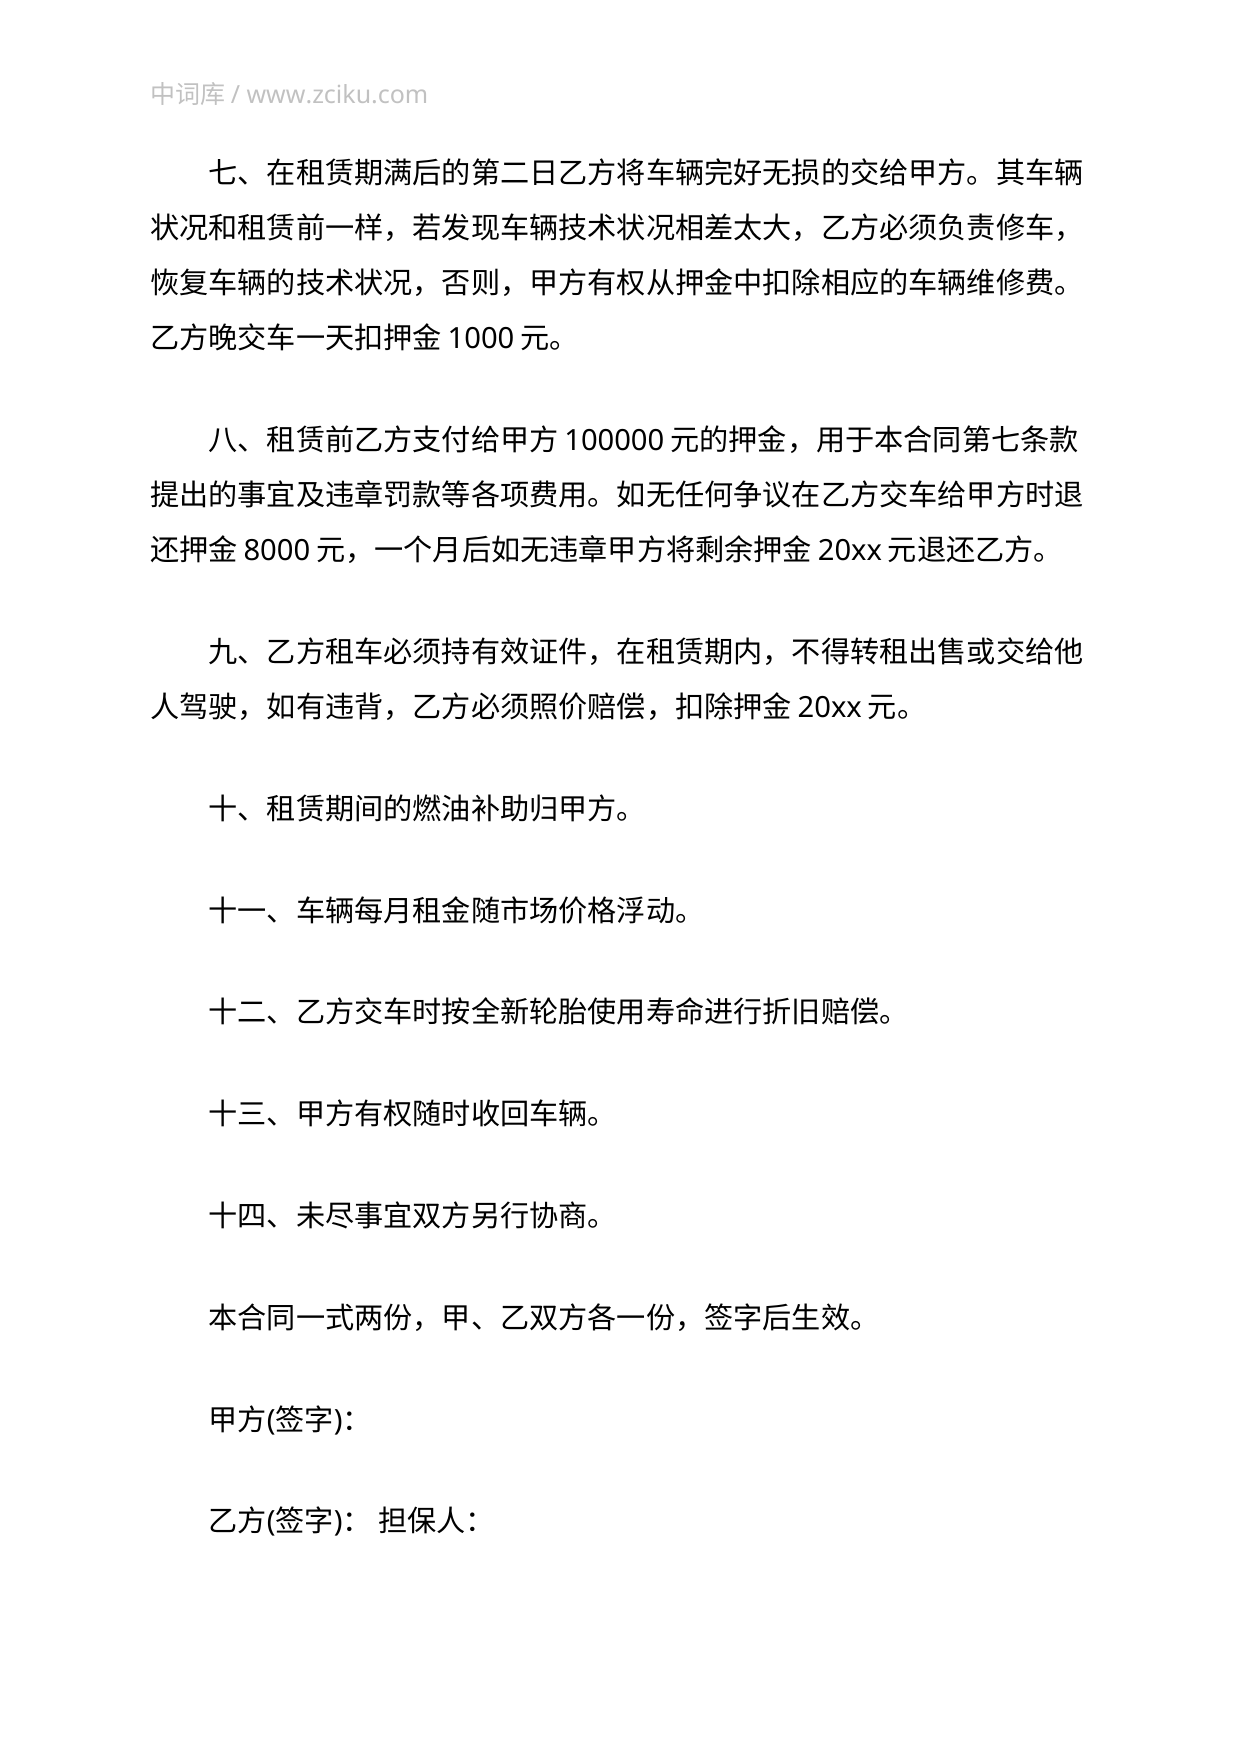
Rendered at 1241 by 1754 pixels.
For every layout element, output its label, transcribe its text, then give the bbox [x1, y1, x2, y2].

text 十三、甲方有权随时收回车辆。 [150, 1091, 1090, 1133]
text 八、租赁前乙方支付给甲方100000元的押金，用于本合同第七条款提出的事宜及违章罚款等各项费用。如无任何争议在乙方交车给甲方时退还押金8000元，一个月后如无违章甲方将剩余押金20xx元退还乙方。 [150, 417, 1090, 569]
text 十二、乙方交车时按全新轮胎使用寿命进行折旧赔偿。 [150, 989, 1090, 1031]
text 十一、车辆每月租金随市场价格浮动。 [150, 887, 1090, 929]
text 本合同一式两份，甲、乙双方各一份，签字后生效。 [150, 1294, 1090, 1337]
text 乙方(签字)： 担保人： [150, 1498, 1090, 1540]
text 七、在租赁期满后的第二日乙方将车辆完好无损的交给甲方。其车辆状况和租赁前一样，若发现车辆技术状况相差太大，乙方必须负责修车，恢复车辆的技术状况，否则，甲方有权从押金中扣除相应的车辆维修费。乙方晚交车一天扣押金1000元。 [150, 150, 1090, 357]
text 十四、未尽事宜双方另行协商。 [150, 1192, 1090, 1235]
text 甲方(签字)： [150, 1396, 1090, 1438]
text 十、租赁期间的燃油补助归甲方。 [150, 785, 1090, 828]
text 九、乙方租车必须持有效证件，在租赁期内，不得转租出售或交给他人驾驶，如有违背，乙方必须照价赔偿，扣除押金20xx元。 [150, 628, 1090, 726]
